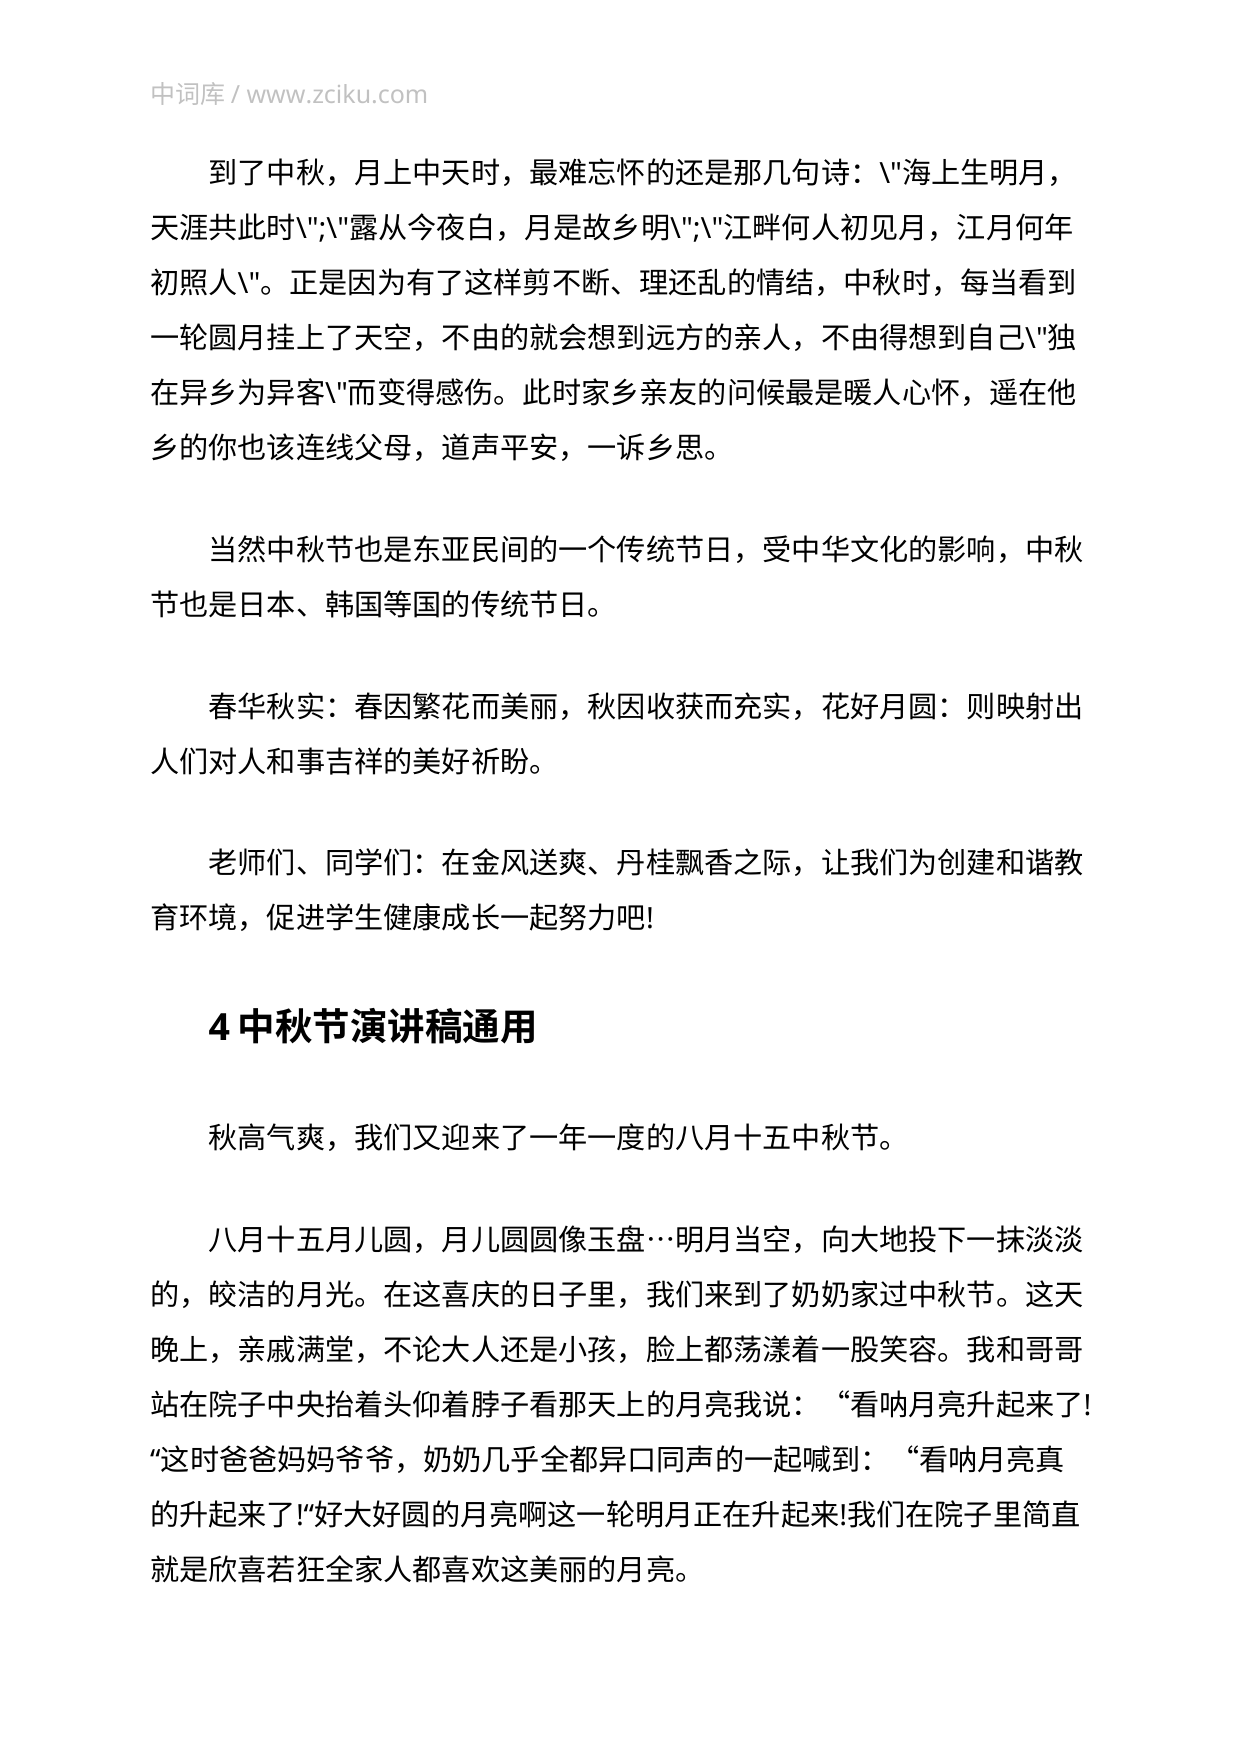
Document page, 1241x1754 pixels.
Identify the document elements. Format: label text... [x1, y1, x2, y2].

text 老师们、同学们：在金风送爽、丹桂飘香之际，让我们为创建和谐教育环境，促进学生健康成长一起努力吧! [150, 840, 1090, 937]
text 4中秋节演讲稿通用 [150, 997, 1090, 1051]
text 春华秋实：春因繁花而美丽，秋因收获而充实，花好月圆：则映射出人们对人和事吉祥的美好祈盼。 [150, 683, 1090, 781]
text 当然中秋节也是东亚民间的一个传统节日，受中华文化的影响，中秋节也是日本、韩国等国的传统节日。 [150, 527, 1090, 624]
text 八月十五月儿圆，月儿圆圆像玉盘…明月当空，向大地投下一抹淡淡的，皎洁的月光。在这喜庆的日子里，我们来到了奶奶家过中秋节。这天晚上，亲戚满堂，不论大人还是小孩，脸上都荡漾着一股笑容。我和哥哥站在院子中央抬着头仰着脖子看那天上的月亮我说：“看呐月亮升起来了!“这时爸爸妈妈爷爷，奶奶几乎全都异口同声的一起喊到：“看呐月亮真的升起来了!“好大好圆的月亮啊这一轮明月正在升起来!我们在院子里简直就是欣喜若狂全家人都喜欢这美丽的月亮。 [150, 1216, 1090, 1588]
text 到了中秋，月上中天时，最难忘怀的还是那几句诗：\"海上生明月，天涯共此时\";\"露从今夜白，月是故乡明\";\"江畔何人初见月，江月何年初照人\"。正是因为有了这样剪不断、理还乱的情结，中秋时，每当看到一轮圆月挂上了天空，不由的就会想到远方的亲人，不由得想到自己\"独在异乡为异客\"而变得感伤。此时家乡亲友的问候最是暖人心怀，遥在他乡的你也该连线父母，道声平安，一诉乡思。 [150, 150, 1090, 467]
text 秋高气爽，我们又迎来了一年一度的八月十五中秋节。 [150, 1114, 1090, 1157]
